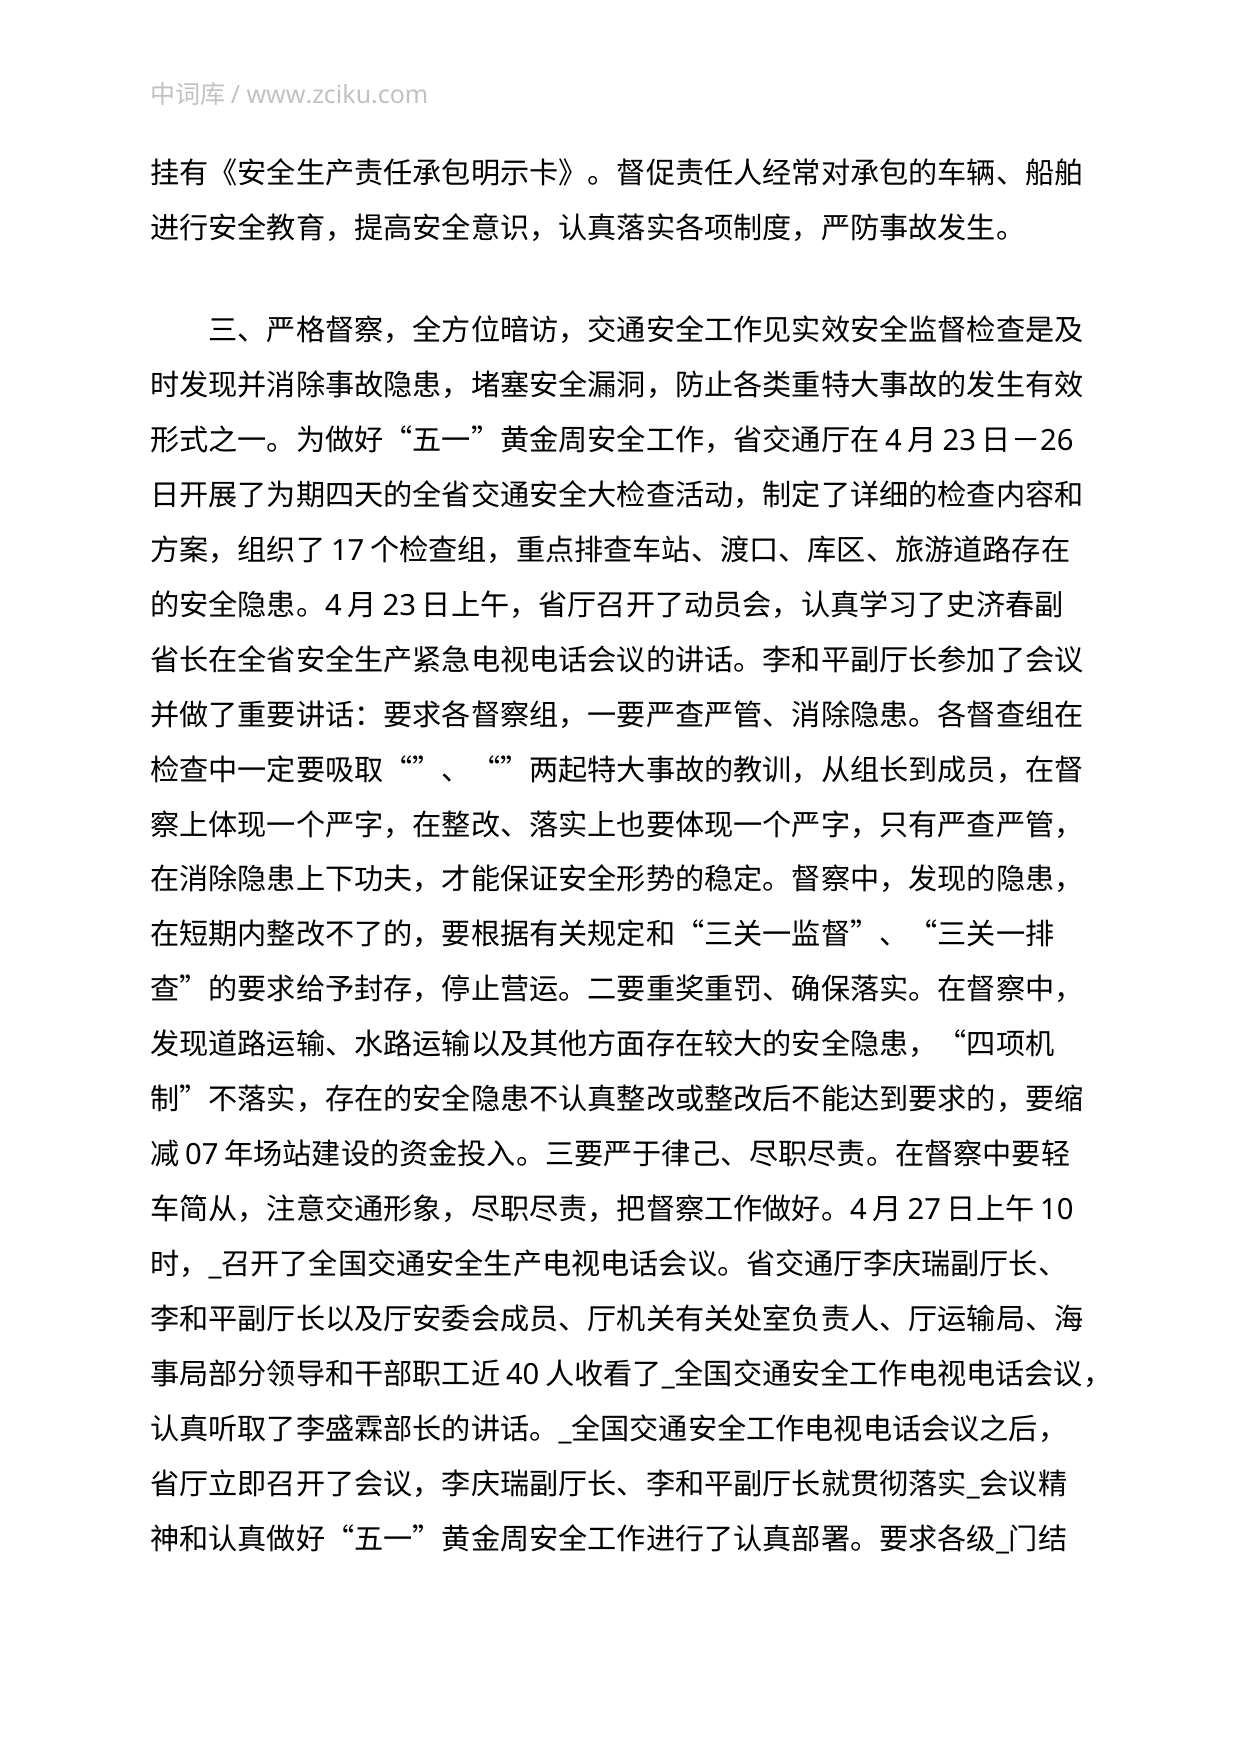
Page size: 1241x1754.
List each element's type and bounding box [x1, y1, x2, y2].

text [150, 150, 1090, 247]
text [150, 307, 1090, 1558]
